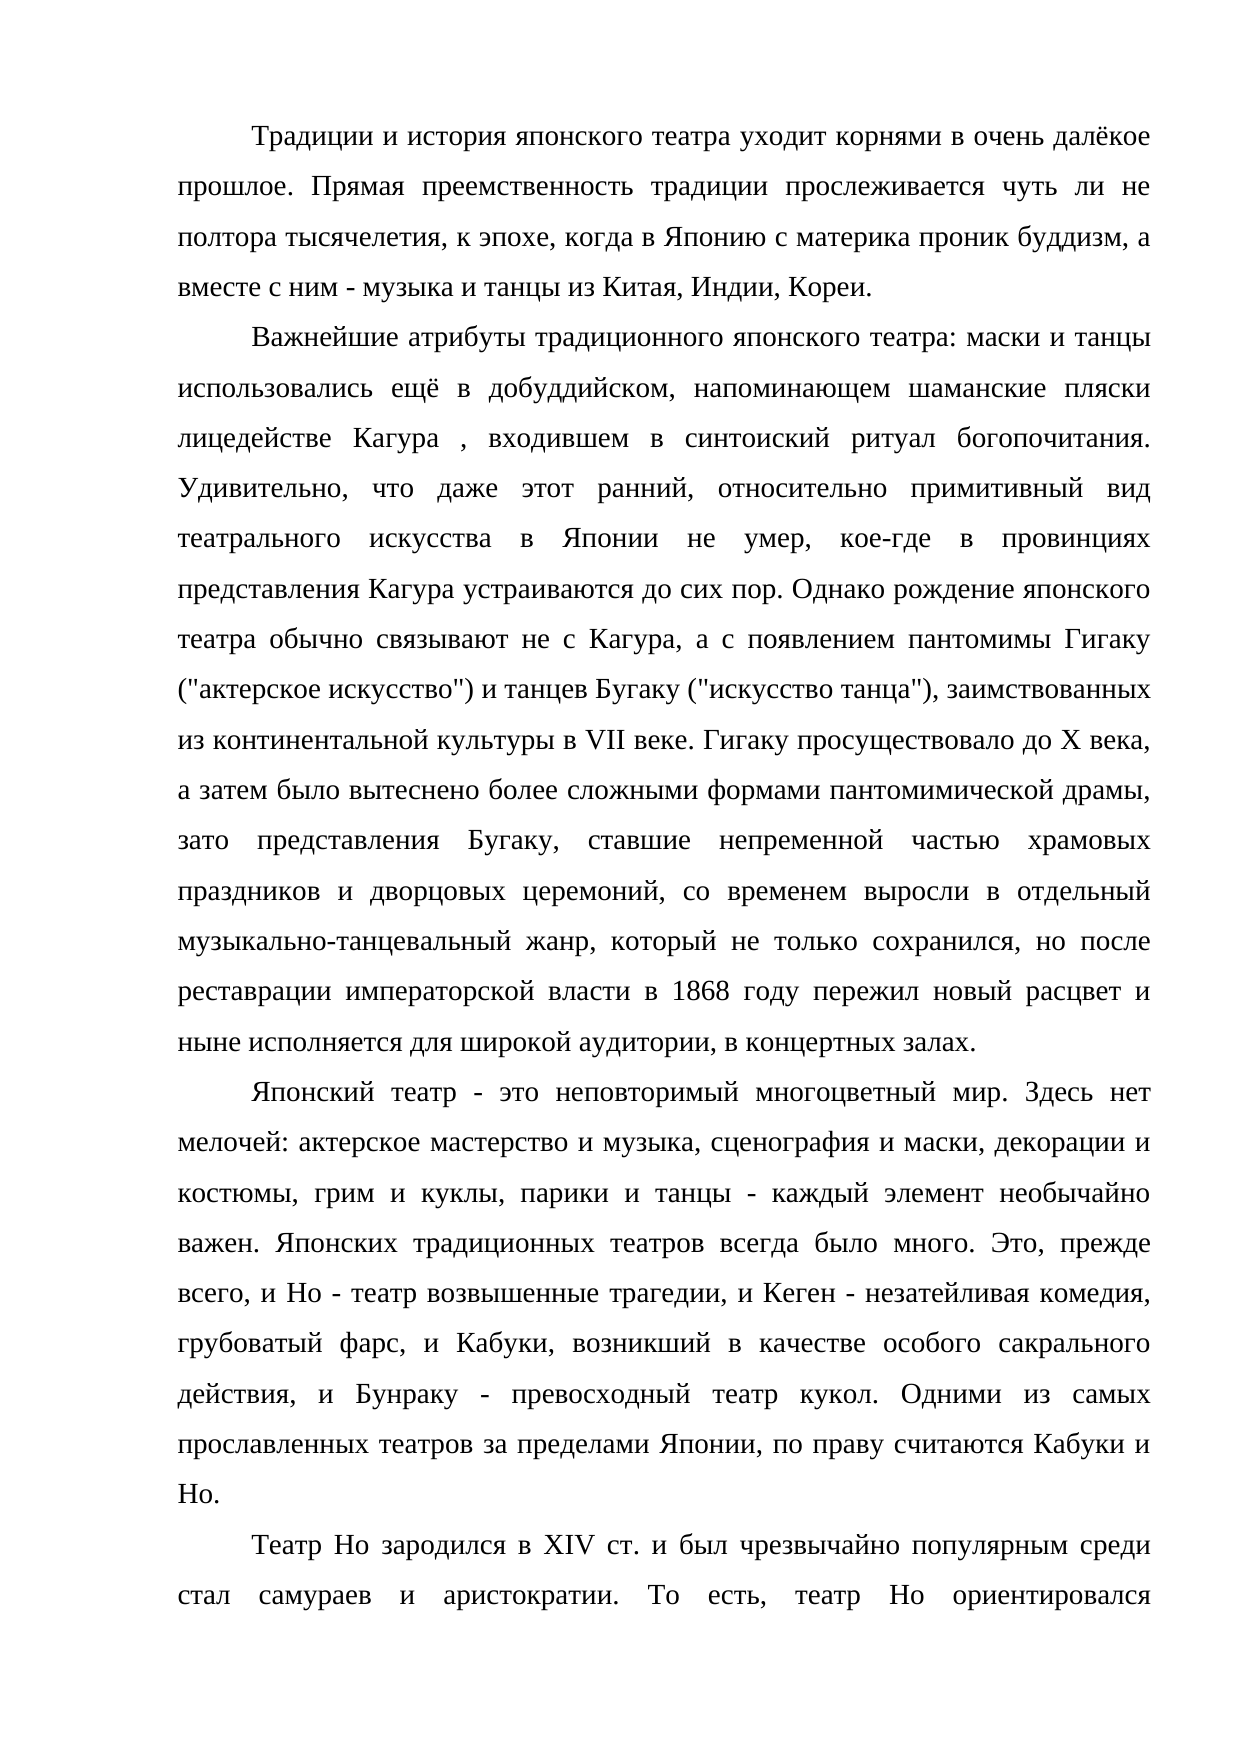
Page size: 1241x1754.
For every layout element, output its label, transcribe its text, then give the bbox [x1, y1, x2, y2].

text Японский театр - это неповторимый многоцветный мир. Здесь нет мелочей: актерское мастерство и музыка, сценография и маски, декорации и костюмы, грим и куклы, парики и танцы - каждый элемент необычайно важен. Японских традиционных театров всегда было много. Это, прежде всего, и Но - театр возвышенные трагедии, и Кеген - незатейливая комедия, грубоватый фарс, и Кабуки, возникший в качестве особого сакрального действия, и Бунраку - превосходный театр кукол. Одними из самых прославленных театров за пределами Японии, по праву считаются Кабуки и Но. [177, 1074, 1152, 1510]
text Важнейшие атрибуты традиционного японского театра: маски и танцы использовались ещё в добуддийском, напоминающем шаманские пляски лицедействе Кагура , входившем в синтоиский ритуал богопочитания. Удивительно, что даже этот ранний, относительно примитивный вид театрального искусства в Японии не умер, кое-где в провинциях представления Кагура устраиваются до сих пор. Однако рождение японского театра обычно связывают не с Кагура, а с появлением пантомимы Гигаку ("актерское искусство") и танцев Бугаку ("искусство танца"), заимствованных из континентальной культуры в VII веке. Гигаку просуществовало до X века, а затем было вытеснено более сложными формами пантомимической драмы, зато представления Бугаку, ставшие непременной частью храмовых праздников и дворцовых церемоний, со временем выросли в отдельный музыкально-танцевальный жанр, который не только сохранился, но после реставрации императорской власти в 1868 году пережил новый расцвет и ныне исполняется для широкой аудитории, в концертных залах. [177, 319, 1152, 1057]
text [177, 1527, 1152, 1611]
text Традиции и история японского театра уходит корнями в очень далёкое прошлое. Прямая преемственность традиции прослеживается чуть ли не полтора тысячелетия, к эпохе, когда в Японию с материка проник буддизм, а вместе с ним - музыка и танцы из Китая, Индии, Кореи. [177, 118, 1152, 303]
